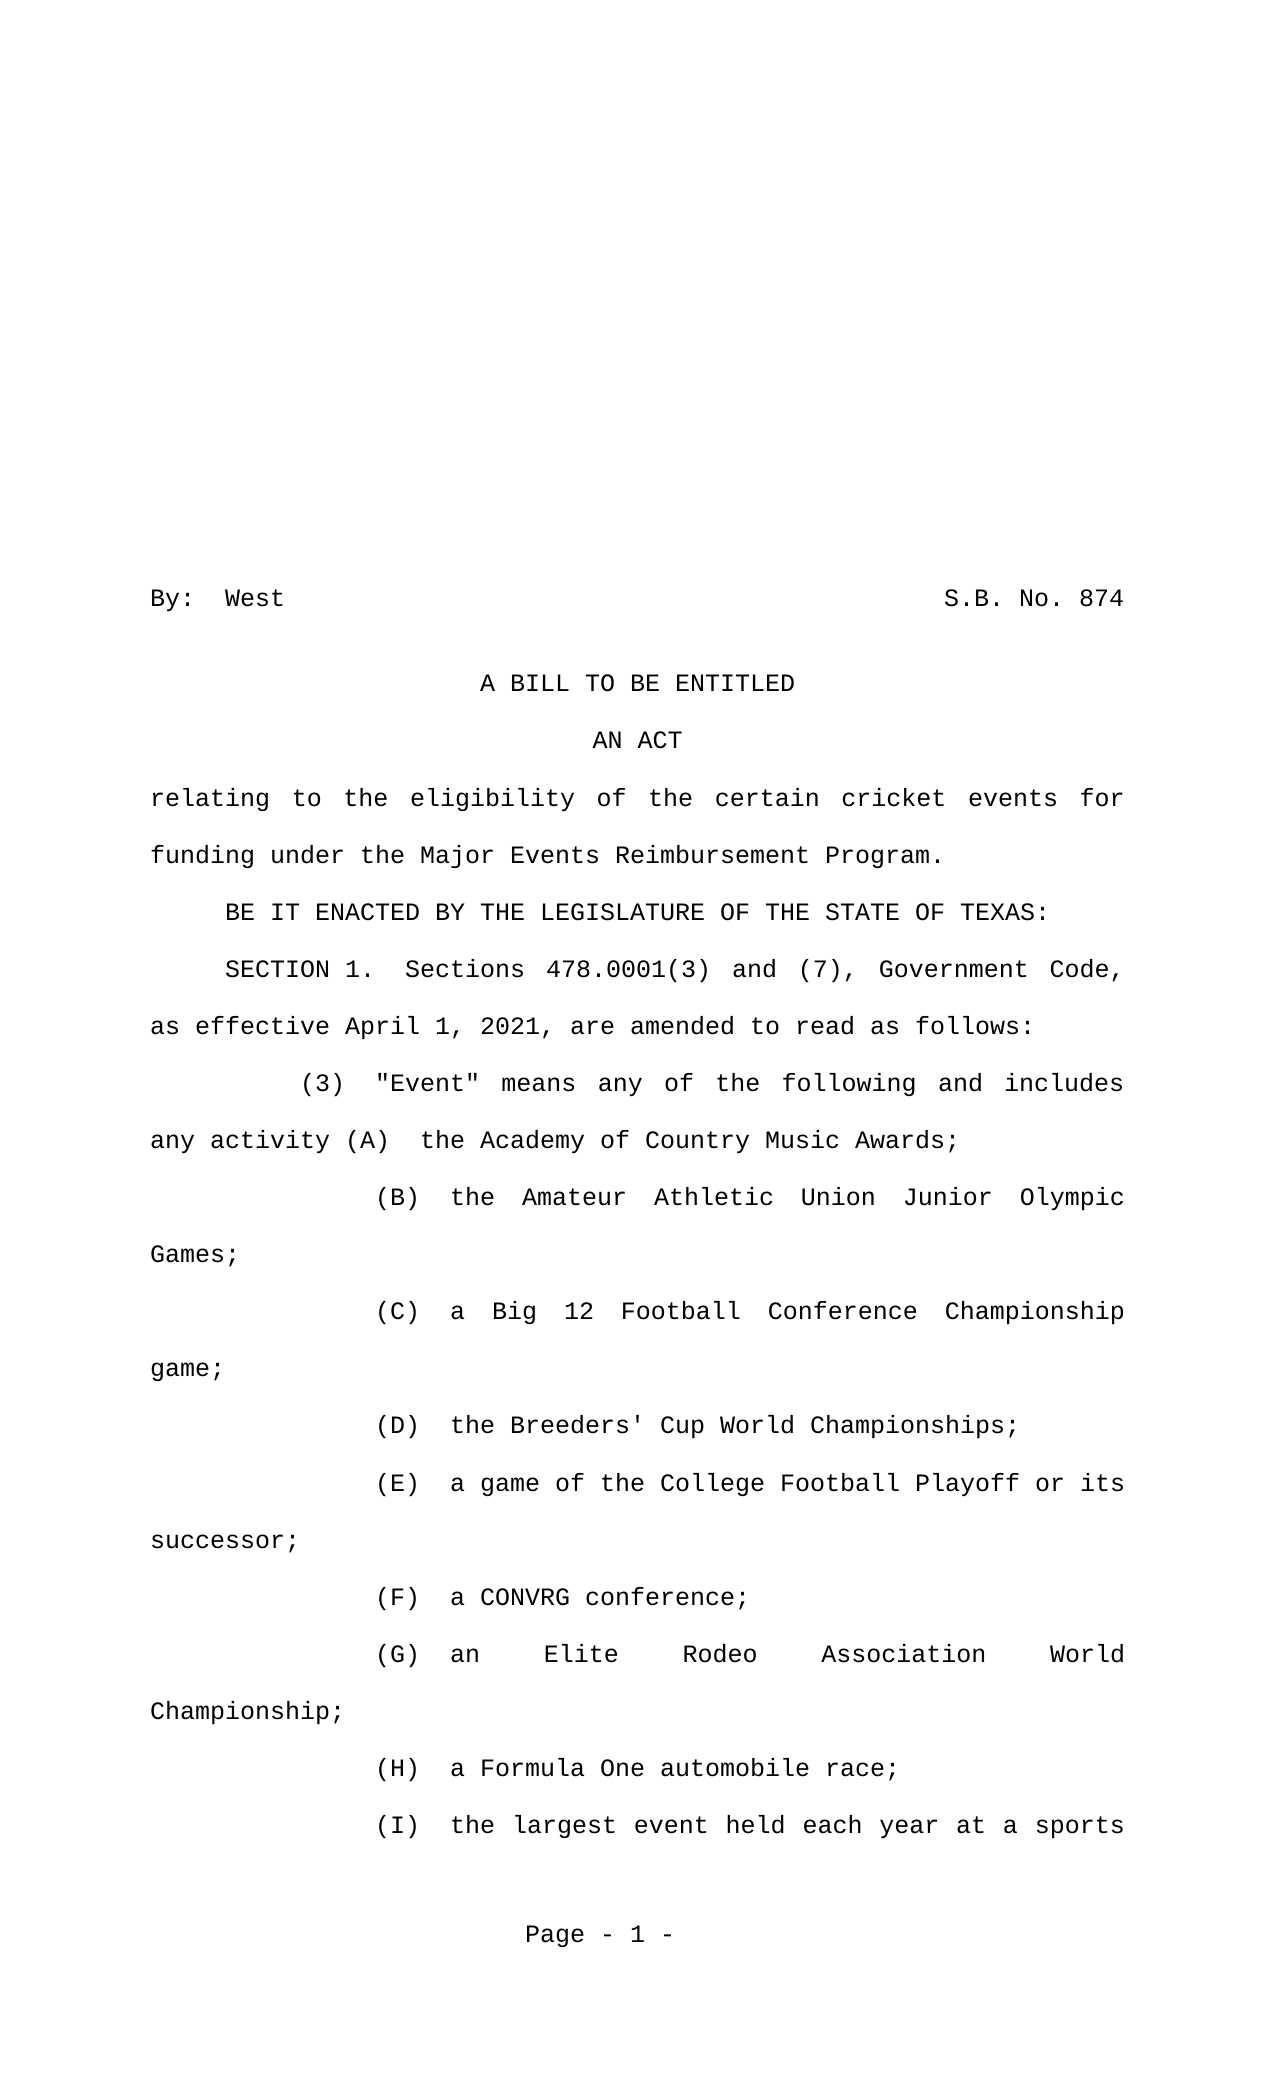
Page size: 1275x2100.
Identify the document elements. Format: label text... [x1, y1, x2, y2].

text AN ACT [150, 728, 1125, 756]
text BE IT ENACTED BY THE LEGISLATURE OF THE STATE OF TEXAS: [150, 899, 1125, 928]
text (D) the Breeders' Cup World Championships; [150, 1413, 1125, 1441]
text By: West S.B. No. 874 [150, 585, 1125, 614]
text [150, 1812, 1125, 1841]
text relating to the eligibility of the certain cricket events for funding under the Major Events Reimbursement Program. [150, 785, 1125, 871]
text (3) "Event" means any of the following and includes any activity (A) the Academy of Country Music Awards; [150, 1070, 1125, 1156]
text A BILL TO BE ENTITLED [150, 671, 1125, 699]
text SECTION 1. Sections 478.0001(3) and (7), Government Code, as effective April 1, 2021, are amended to read as follows: [150, 956, 1125, 1042]
text (E) a game of the College Football Playoff or its successor; [150, 1470, 1125, 1556]
text (B) the Amateur Athletic Union Junior Olympic Games; [150, 1184, 1125, 1270]
text (F) a CONVRG conference; [150, 1584, 1125, 1613]
text (G) an Elite Rodeo Association World Championship; [150, 1641, 1125, 1727]
text (H) a Formula One automobile race; [150, 1755, 1125, 1784]
text (C) a Big 12 Football Conference Championship game; [150, 1299, 1125, 1384]
